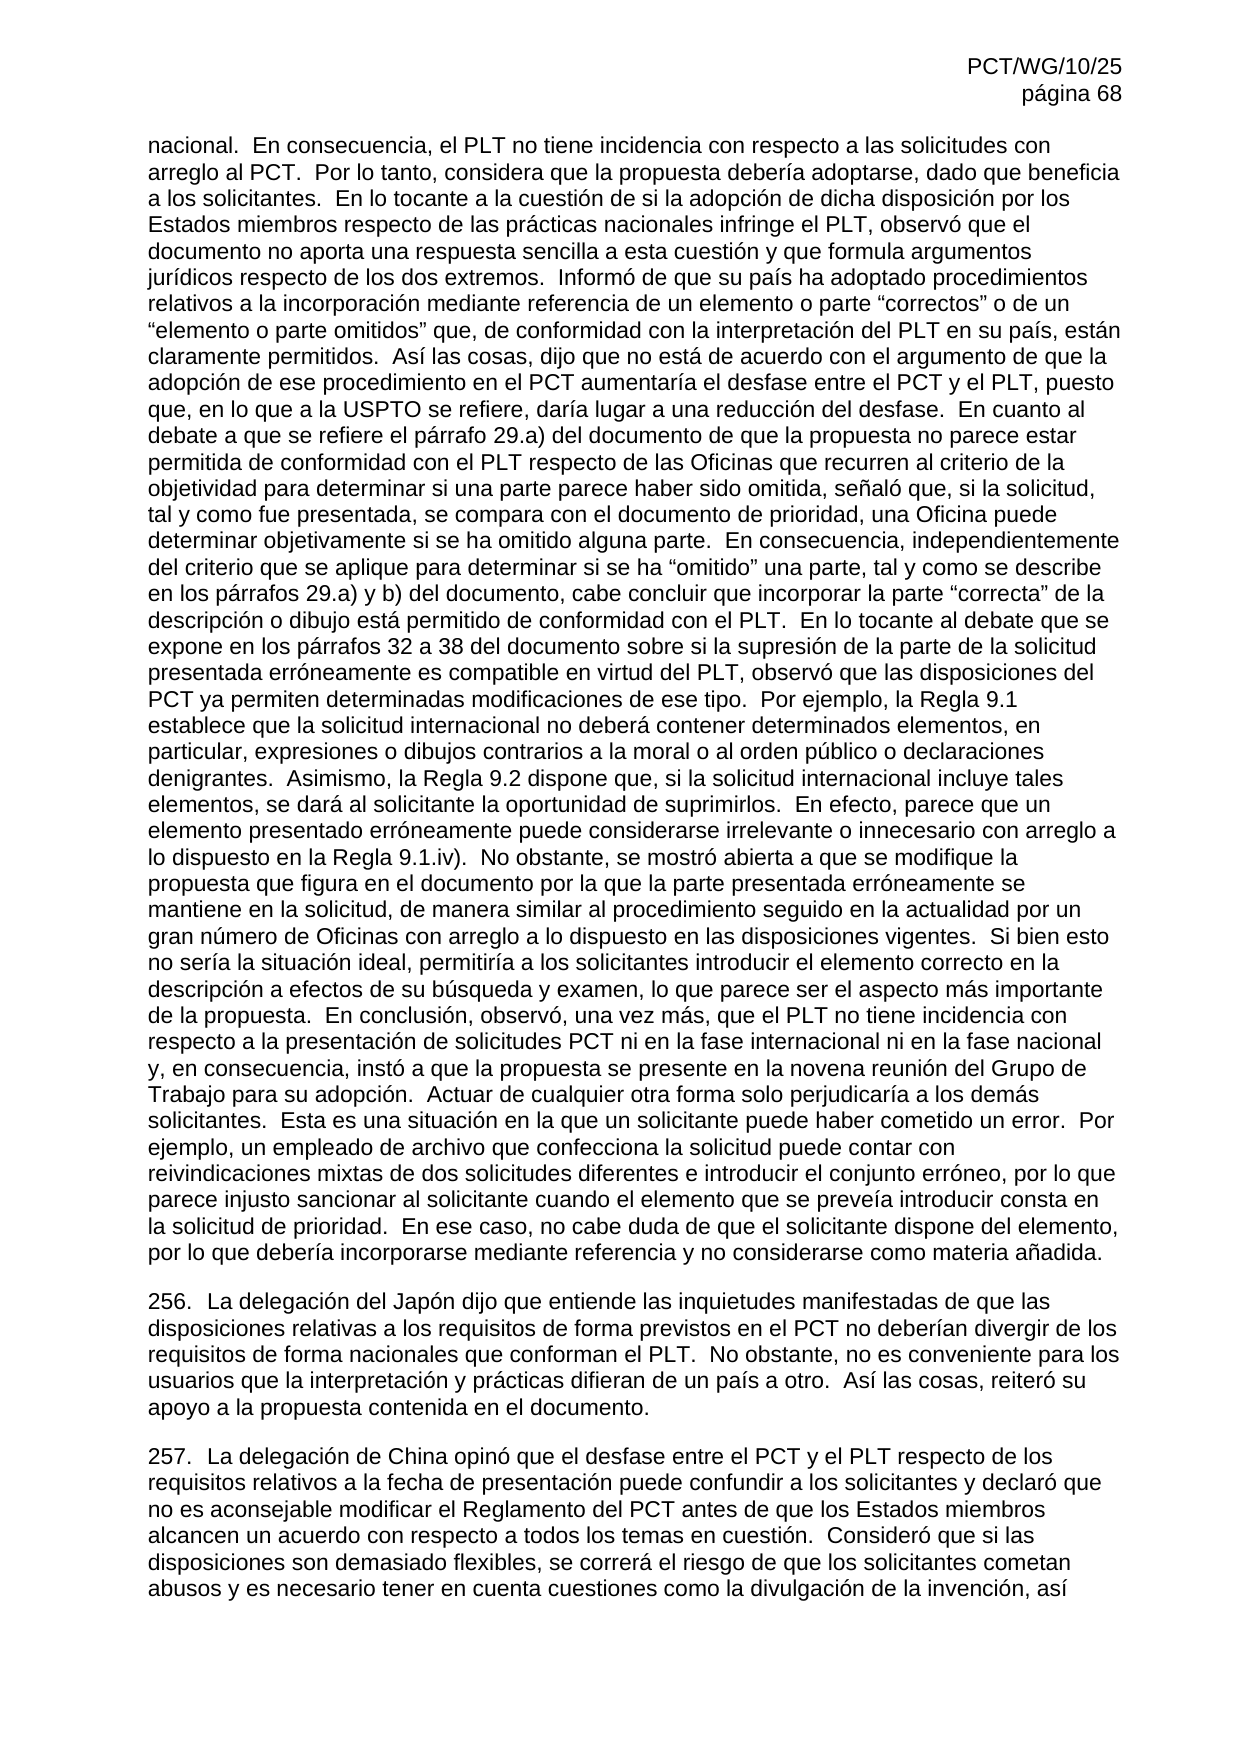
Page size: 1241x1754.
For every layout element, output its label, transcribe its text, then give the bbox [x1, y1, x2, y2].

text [148, 1443, 1122, 1601]
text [148, 132, 1122, 1265]
text La delegación del Japón dijo que entiende las inquietudes manifestadas de que las disposiciones relativas a los requisitos de forma previstos en el PCT no deberían divergir de los requisitos de forma nacionales que conforman el PLT. No obstante, no es conveniente para los usuarios que la interpretación y prácticas difieran de un país a otro. Así las cosas, reiteró su apoyo a la propuesta contenida en el documento. [148, 1288, 1122, 1420]
